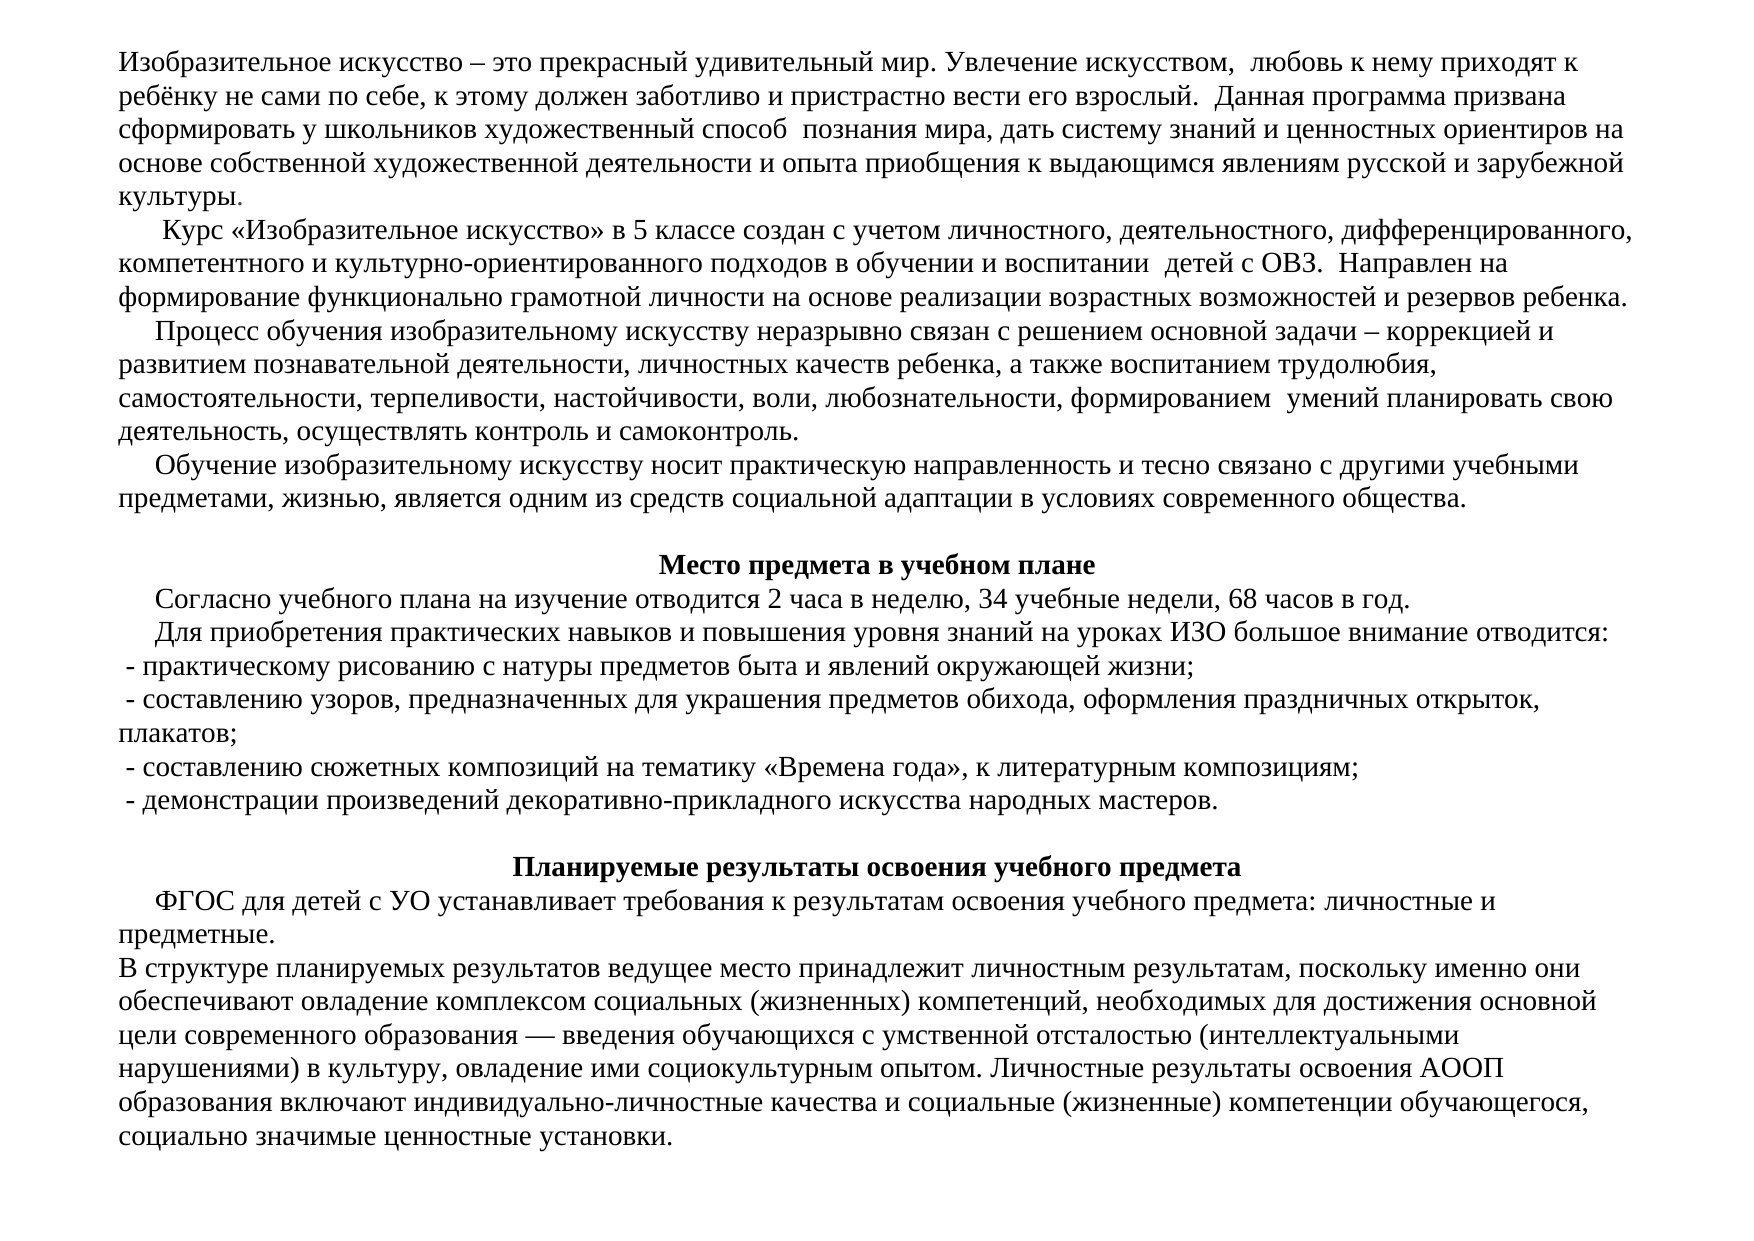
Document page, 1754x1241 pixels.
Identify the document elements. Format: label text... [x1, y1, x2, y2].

text - составлению узоров, предназначенных для украшения предметов обихода, оформления праздничных открыток, плакатов; [118, 682, 1636, 749]
text Для приобретения практических навыков и повышения уровня знаний на уроках ИЗО большое внимание отводится: [118, 614, 1636, 648]
text Согласно учебного плана на изучение отводится 2 часа в неделю, 34 учебные недели, 68 часов в год. [118, 581, 1636, 614]
text ФГОС для детей с УО устанавливает требования к результатам освоения учебного предмета: личностные и предметные. [118, 883, 1636, 950]
text Обучение изобразительному искусству носит практическую направленность и тесно связано с другими учебными предметами, жизнью, является одним из средств социальной адаптации в условиях современного общества. [118, 447, 1636, 514]
text Планируемые результаты освоения учебного предмета [118, 849, 1636, 883]
text - демонстрации произведений декоративно-прикладного искусства народных мастеров. [118, 782, 1636, 816]
text Курс «Изобразительное искусство» в 5 классе создан с учетом личностного, деятельностного, дифференцированного, компетентного и культурно-ориентированного подходов в обучении и воспитании детей с ОВЗ. Направлен на формирование функционально грамотной личности на основе реализации возрастных возможностей и резервов ребенка. [118, 212, 1636, 313]
text Место предмета в учебном плане [118, 547, 1636, 581]
text Процесс обучения изобразительному искусству неразрывно связан с решением основной задачи – коррекцией и развитием познавательной деятельности, личностных качеств ребенка, а также воспитанием трудолюбия, самостоятельности, терпеливости, настойчивости, воли, любознательности, формированием умений планировать свою деятельность, осуществлять контроль и самоконтроль. [118, 313, 1636, 447]
text - практическому рисованию с натуры предметов быта и явлений окружающей жизни; [118, 648, 1636, 682]
text - составлению сюжетных композиций на тематику «Времена года», к литературным композициям; [118, 749, 1636, 782]
text Изобразительное искусство – это прекрасный удивительный мир. Увлечение искусством, любовь к нему приходят к ребёнку не сами по себе, к этому должен заботливо и пристрастно вести его взрослый. Данная программа призвана сформировать у школьников художественный способ познания мира, дать систему знаний и ценностных ориентиров на основе собственной художественной деятельности и опыта приобщения к выдающимся явлениям русской и зарубежной культуры. [118, 44, 1636, 212]
text В структуре планируемых результатов ведущее место принадлежит личностным результатам, поскольку именно они обеспечивают овладение комплексом социальных (жизненных) компетенций, необходимых для достижения основной цели современного образования ― введения обучающихся с умственной отсталостью (интеллектуальными нарушениями) в культуру, овладение ими социокультурным опытом. Личностные результаты освоения АООП образования включают индивидуально-личностные качества и социальные (жизненные) компетенции обучающегося, социально значимые ценностные установки. [118, 950, 1636, 1151]
